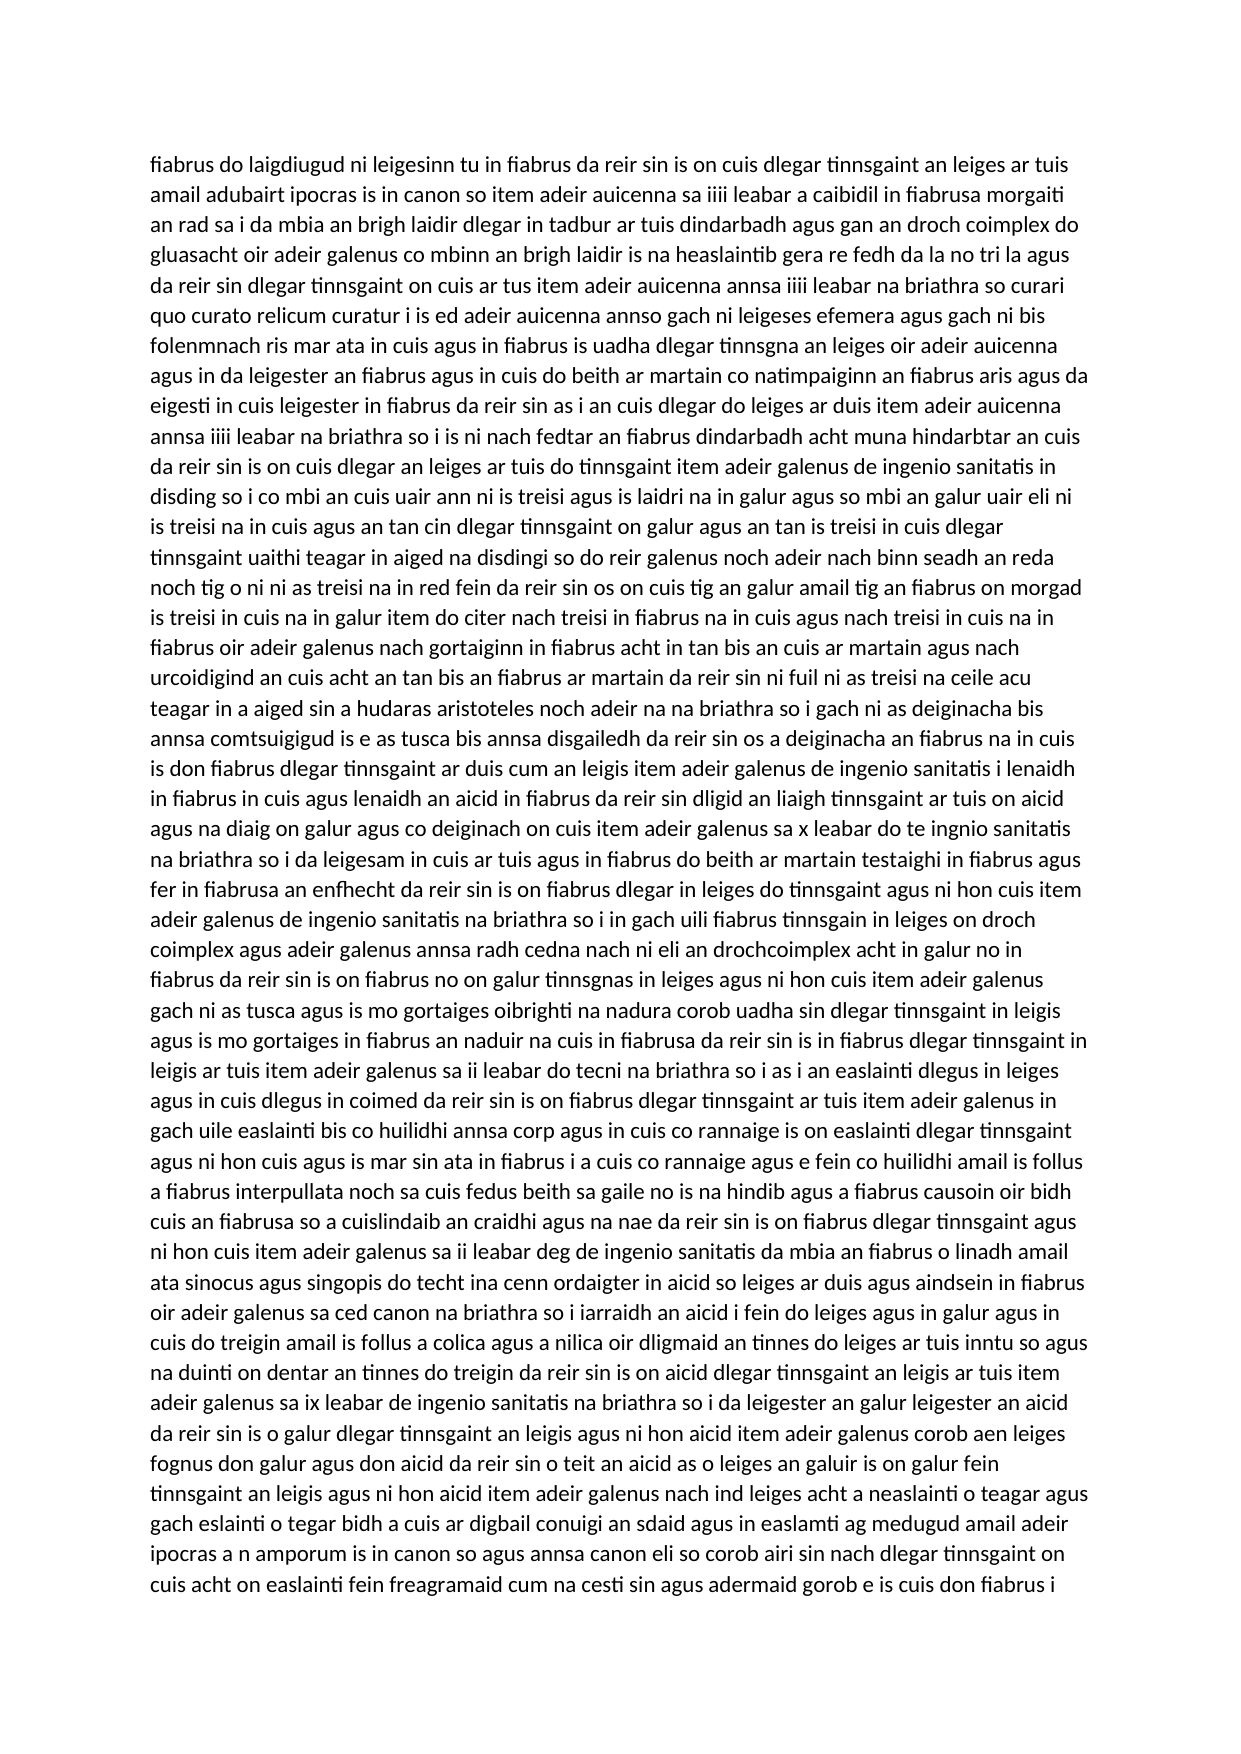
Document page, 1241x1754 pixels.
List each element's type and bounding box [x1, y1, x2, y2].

text [150, 150, 1090, 1598]
